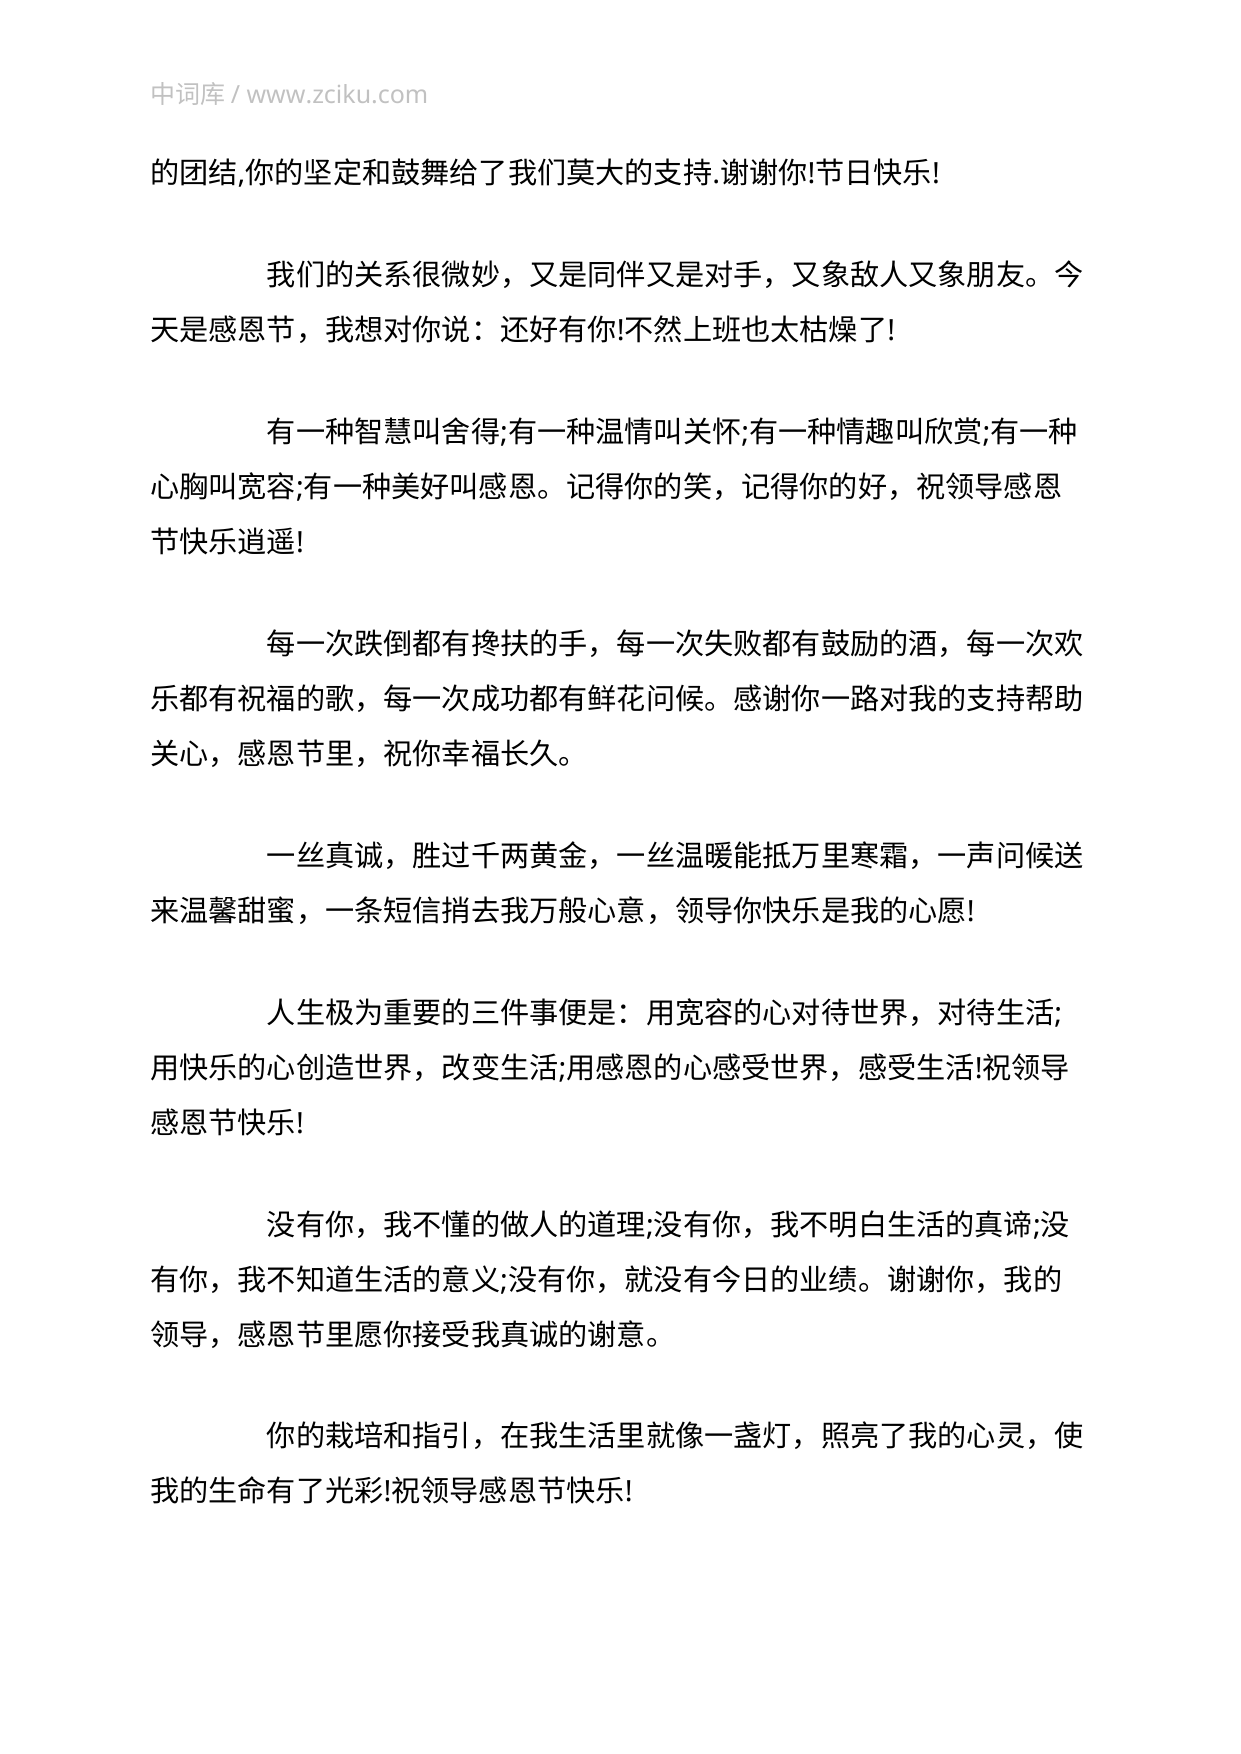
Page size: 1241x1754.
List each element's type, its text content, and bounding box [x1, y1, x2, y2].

text 你的栽培和指引，在我生活里就像一盏灯，照亮了我的心灵，使我的生命有了光彩!祝领导感恩节快乐! [150, 1413, 1090, 1510]
text 每一次跌倒都有搀扶的手，每一次失败都有鼓励的酒，每一次欢乐都有祝福的歌，每一次成功都有鲜花问候。感谢你一路对我的支持帮助关心，感恩节里，祝你幸福长久。 [150, 621, 1090, 773]
text 没有你，我不懂的做人的道理;没有你，我不明白生活的真谛;没有你，我不知道生活的意义;没有你，就没有今日的业绩。谢谢你，我的领导，感恩节里愿你接受我真诚的谢意。 [150, 1201, 1090, 1353]
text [150, 150, 1090, 192]
text 一丝真诚，胜过千两黄金，一丝温暖能抵万里寒霜，一声问候送来温馨甜蜜，一条短信捎去我万般心意，领导你快乐是我的心愿! [150, 832, 1090, 930]
text 我们的关系很微妙，又是同伴又是对手，又象敌人又象朋友。今天是感恩节，我想对你说：还好有你!不然上班也太枯燥了! [150, 252, 1090, 349]
text 人生极为重要的三件事便是：用宽容的心对待世界，对待生活;用快乐的心创造世界，改变生活;用感恩的心感受世界，感受生活!祝领导感恩节快乐! [150, 989, 1090, 1142]
text 有一种智慧叫舍得;有一种温情叫关怀;有一种情趣叫欣赏;有一种心胸叫宽容;有一种美好叫感恩。记得你的笑，记得你的好，祝领导感恩节快乐逍遥! [150, 409, 1090, 561]
